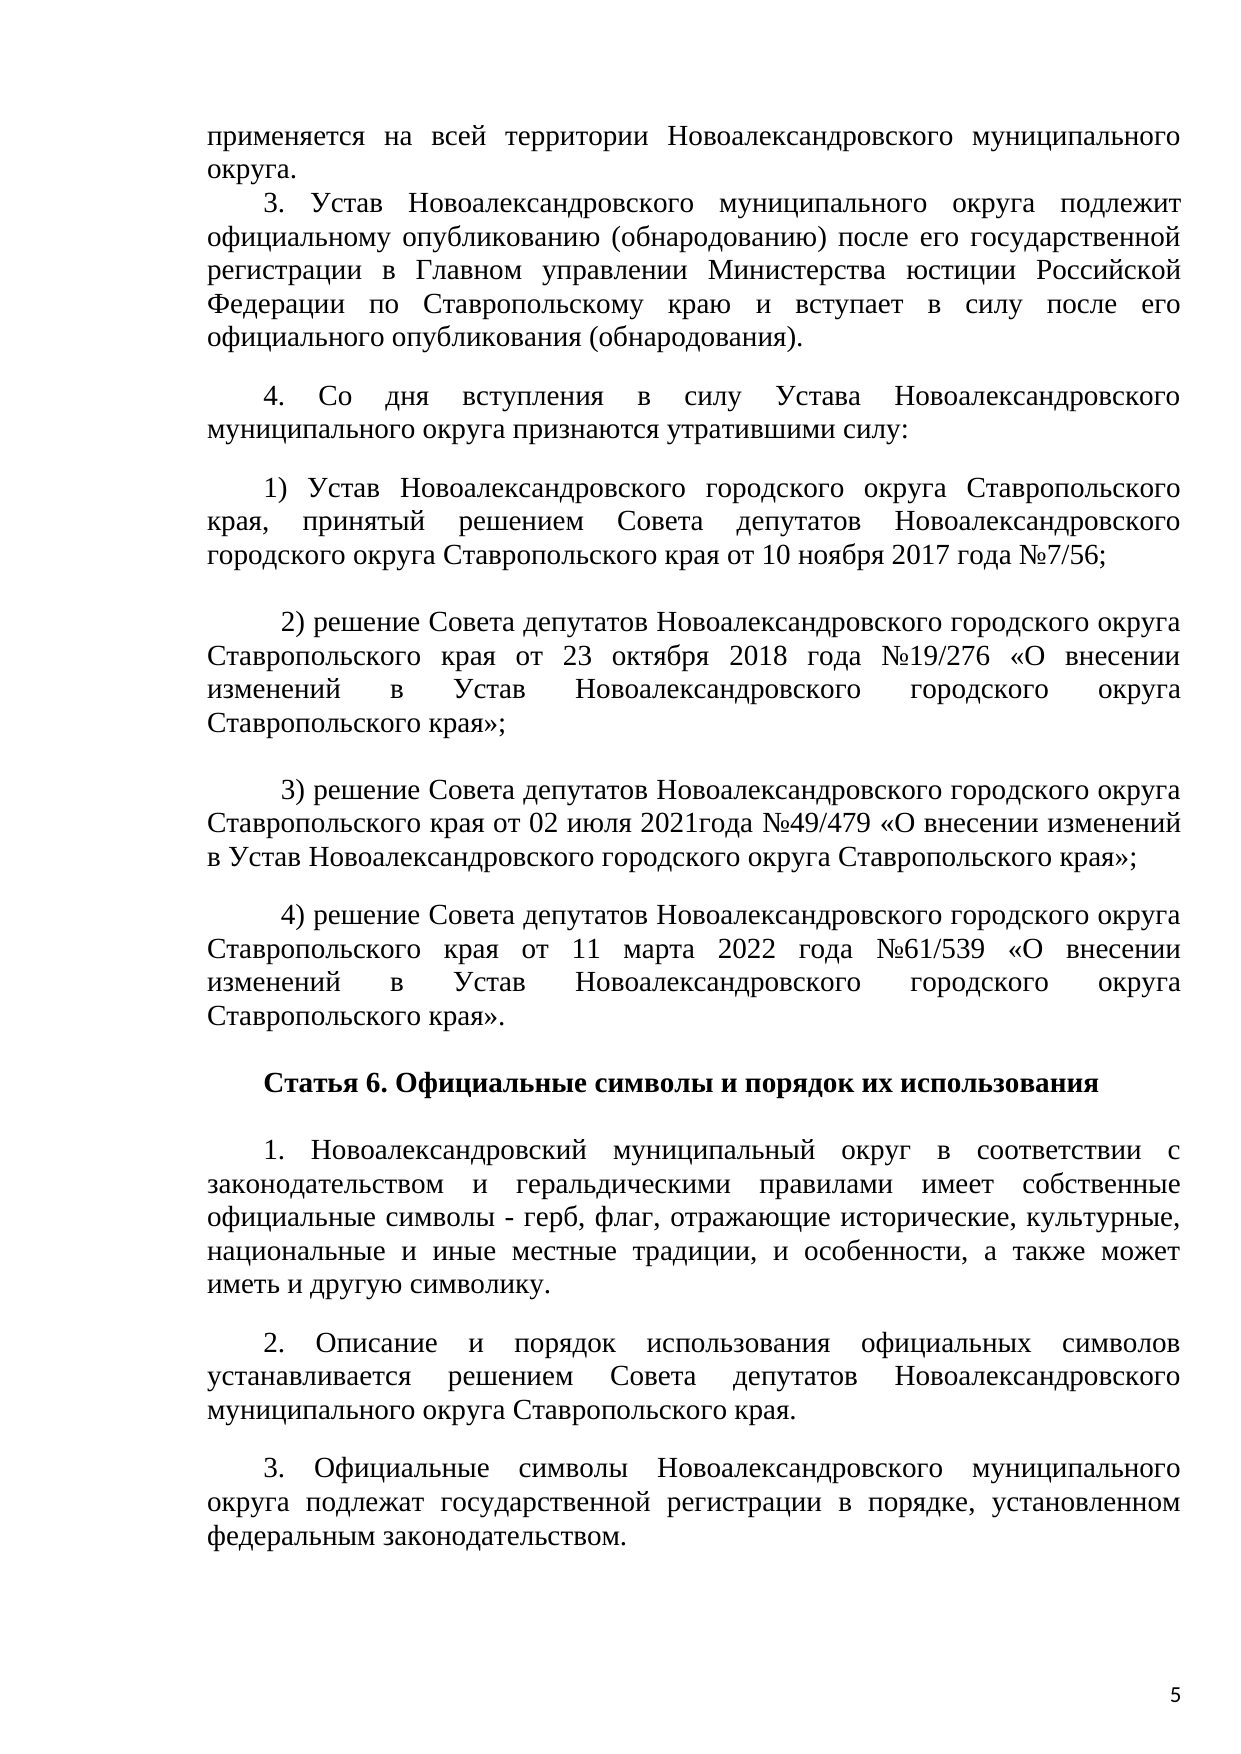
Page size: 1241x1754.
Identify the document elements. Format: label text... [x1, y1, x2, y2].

text 2. Описание и порядок использования официальных символов устанавливается решением Совета депутатов Новоалександровского муниципального округа Ставропольского края. [207, 1325, 1181, 1426]
text 1. Новоалександровский муниципальный округ в соответствии с законодательством и геральдическими правилами имеет собственные официальные символы - герб, флаг, отражающие исторические, культурные, национальные и иные местные традиции, и особенности, а также может иметь и другую символику. [207, 1132, 1181, 1300]
text 3. Официальные символы Новоалександровского муниципального округа подлежат государственной регистрации в порядке, установленном федеральным законодательством. [207, 1451, 1181, 1551]
text 2) решение Совета депутатов Новоалександровского городского округа Ставропольского края от 23 октября 2018 года №19/276 «О внесении изменений в Устав Новоалександровского городского округа Ставропольского края»; [207, 604, 1181, 738]
text 1) Устав Новоалександровского городского округа Ставропольского края, принятый решением Совета депутатов Новоалександровского городского округа Ставропольского края от 10 ноября 2017 года №7/56; [207, 470, 1181, 571]
text 3. Устав Новоалександровского муниципального округа подлежит официальному опубликованию (обнародованию) после его государственной регистрации в Главном управлении Министерства юстиции Российской Федерации по Ставропольскому краю и вступает в силу после его официального опубликования (обнародования). [207, 185, 1181, 353]
title Статья 6. Официальные символы и порядок их использования [207, 1065, 1181, 1099]
text 4) решение Совета депутатов Новоалександровского городского округа Ставропольского края от 11 марта 2022 года №61/539 «О внесении изменений в Устав Новоалександровского городского округа Ставропольского края». [207, 897, 1181, 1032]
text 3) решение Совета депутатов Новоалександровского городского округа Ставропольского края от 02 июля 2021года №49/479 «О внесении изменений в Устав Новоалександровского городского округа Ставропольского края»; [207, 772, 1181, 872]
text 4. Со дня вступления в силу Устава Новоалександровского муниципального округа признаются утратившими силу: [207, 378, 1181, 445]
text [207, 118, 1181, 185]
